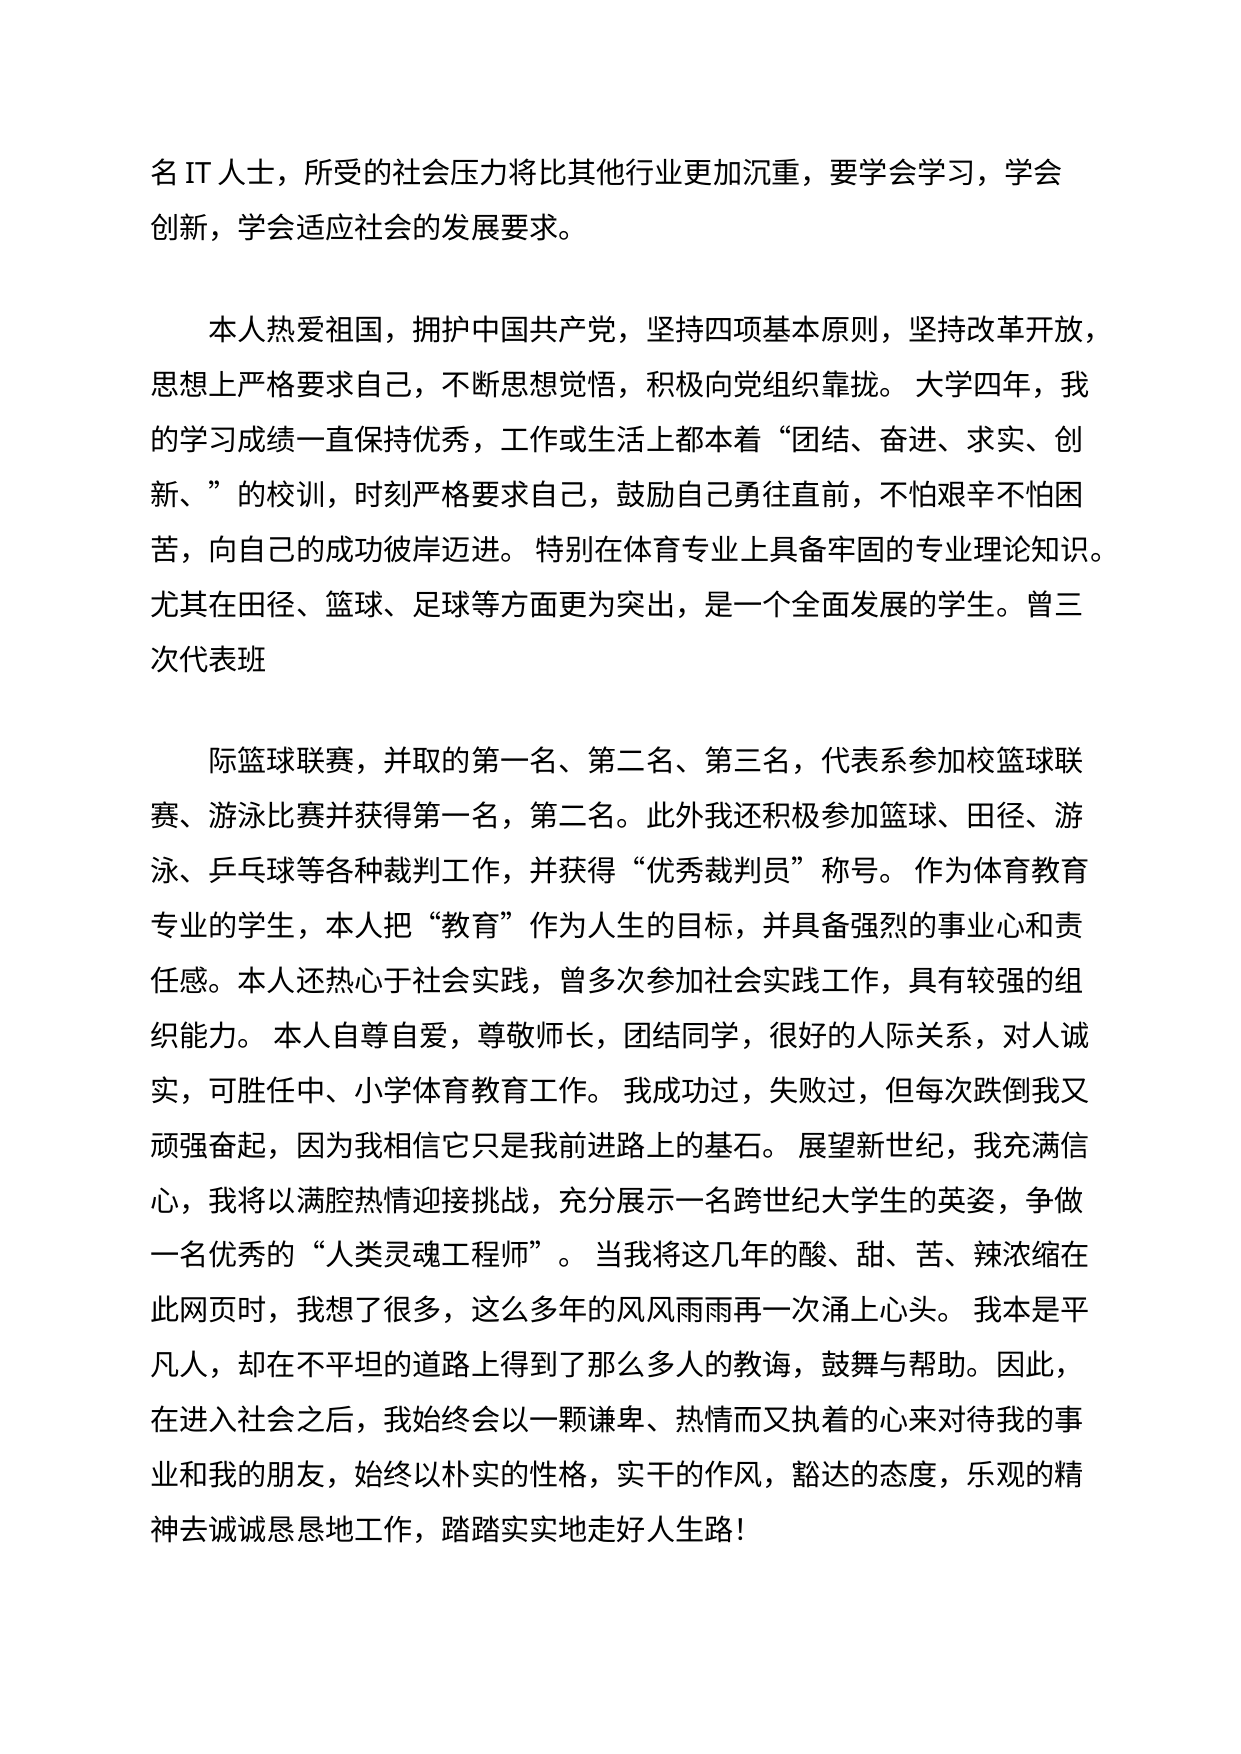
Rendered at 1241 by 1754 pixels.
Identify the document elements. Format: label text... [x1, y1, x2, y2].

text 本人热爱祖国，拥护中国共产党，坚持四项基本原则，坚持改革开放，思想上严格要求自己，不断思想觉悟，积极向党组织靠拢。 大学四年，我的学习成绩一直保持优秀，工作或生活上都本着“团结、奋进、求实、创新、”的校训，时刻严格要求自己，鼓励自己勇往直前，不怕艰辛不怕困苦，向自己的成功彼岸迈进。 特别在体育专业上具备牢固的专业理论知识。尤其在田径、篮球、足球等方面更为突出，是一个全面发展的学生。曾三次代表班 [150, 307, 1090, 678]
text 际篮球联赛，并取的第一名、第二名、第三名，代表系参加校篮球联赛、游泳比赛并获得第一名，第二名。此外我还积极参加篮球、田径、游泳、乒乓球等各种裁判工作，并获得“优秀裁判员”称号。 作为体育教育专业的学生，本人把“教育”作为人生的目标，并具备强烈的事业心和责任感。本人还热心于社会实践，曾多次参加社会实践工作，具有较强的组织能力。 本人自尊自爱，尊敬师长，团结同学，很好的人际关系，对人诚实，可胜任中、小学体育教育工作。 我成功过，失败过，但每次跌倒我又顽强奋起，因为我相信它只是我前进路上的基石。 展望新世纪，我充满信心，我将以满腔热情迎接挑战，充分展示一名跨世纪大学生的英姿，争做一名优秀的“人类灵魂工程师”。 当我将这几年的酸、甜、苦、辣浓缩在此网页时，我想了很多，这么多年的风风雨雨再一次涌上心头。 我本是平凡人，却在不平坦的道路上得到了那么多人的教诲，鼓舞与帮助。因此，在进入社会之后，我始终会以一颗谦卑、热情而又执着的心来对待我的事业和我的朋友，始终以朴实的性格，实干的作风，豁达的态度，乐观的精神去诚诚恳恳地工作，踏踏实实地走好人生路！ [150, 738, 1090, 1549]
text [150, 150, 1090, 247]
